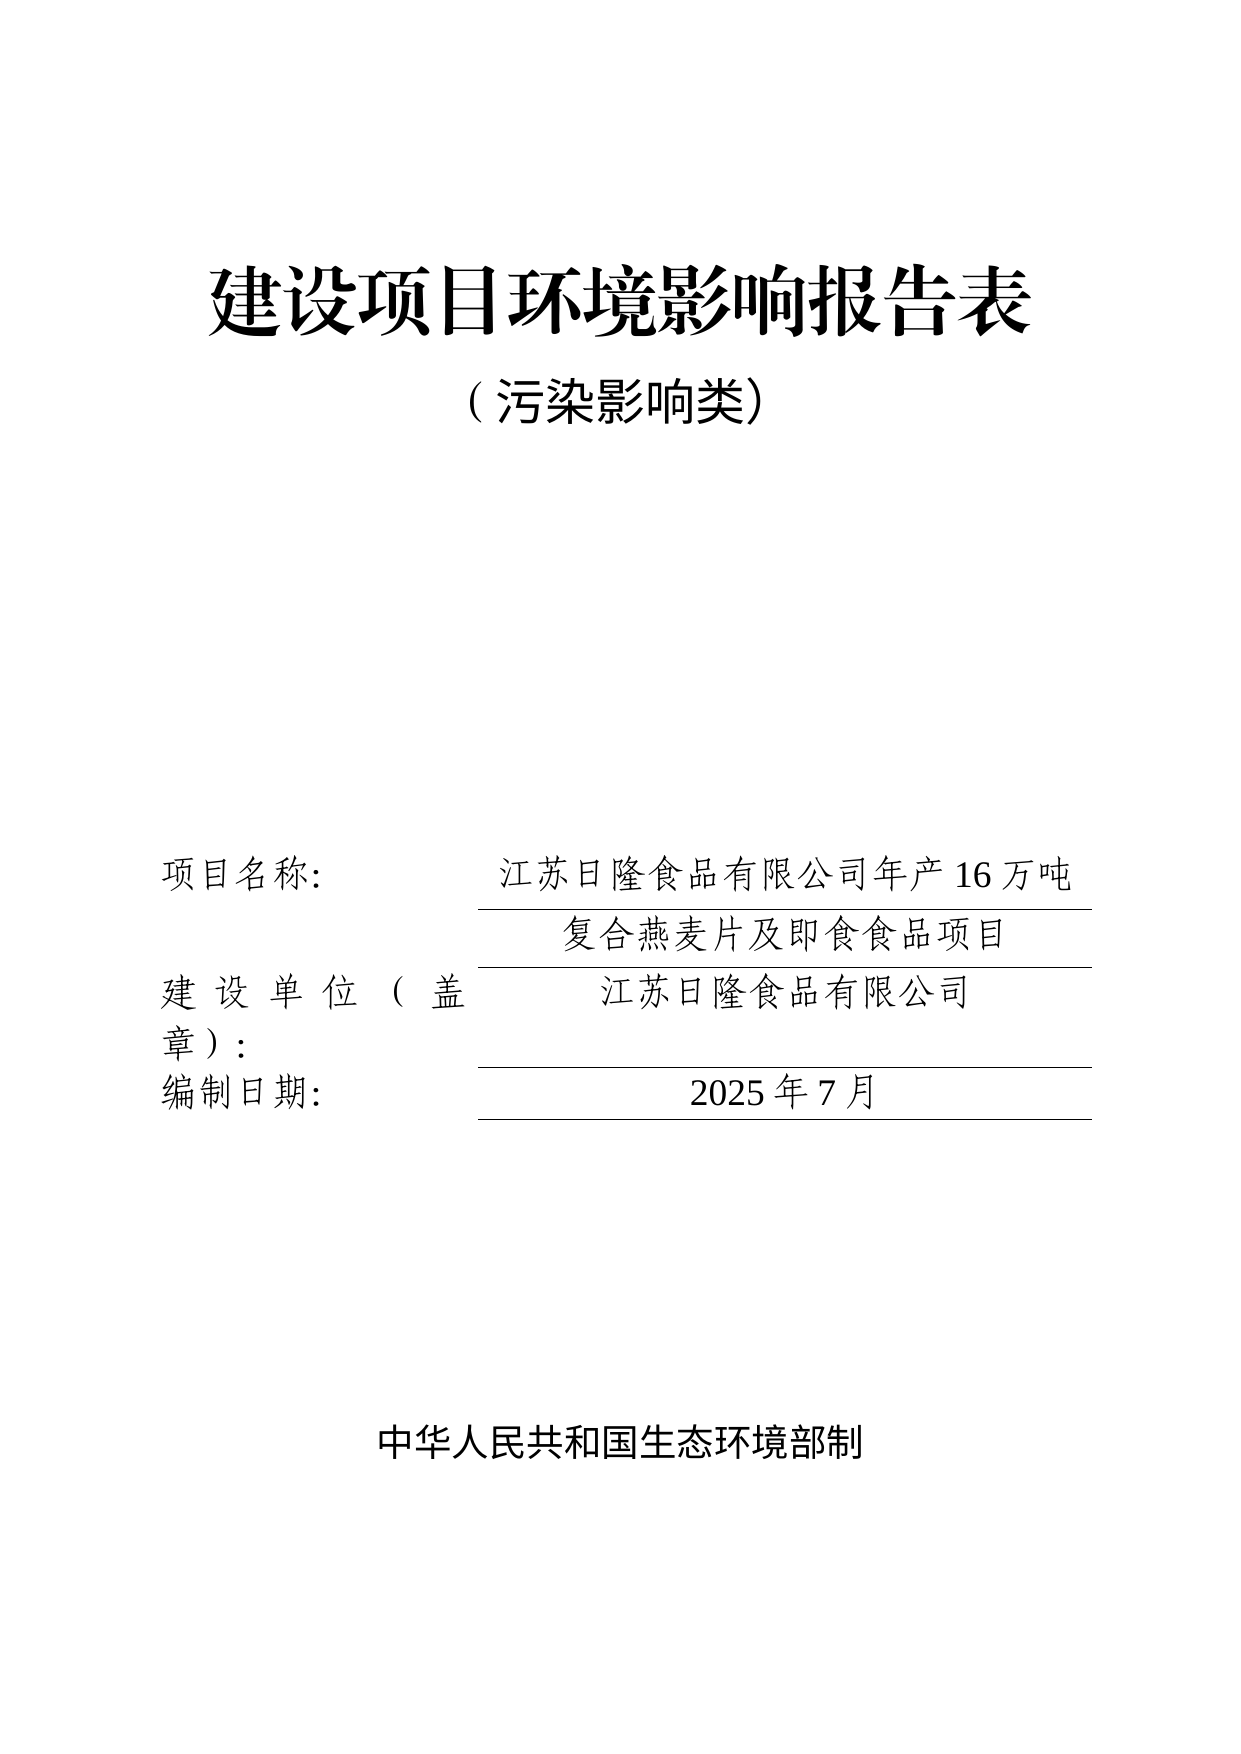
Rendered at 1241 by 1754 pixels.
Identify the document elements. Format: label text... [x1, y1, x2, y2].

table_header 江苏日隆食品有限公司年产16万吨 [478, 850, 1092, 909]
text （污染影响类） [159, 371, 1081, 428]
table_cell 编制日期： [148, 1067, 478, 1119]
table_header 项目名称： [148, 850, 478, 967]
table_cell 2025年7月 [478, 1068, 1092, 1119]
table_cell 建设单位（盖章）： [148, 967, 478, 1067]
table_cell 复合燕麦片及即食食品项目 [478, 910, 1092, 967]
table_cell 江苏日隆食品有限公司 [478, 968, 1092, 1067]
text 中华人民共和国生态环境部制 [159, 1419, 1081, 1462]
text 建设项目环境影响报告表 [159, 263, 1081, 351]
